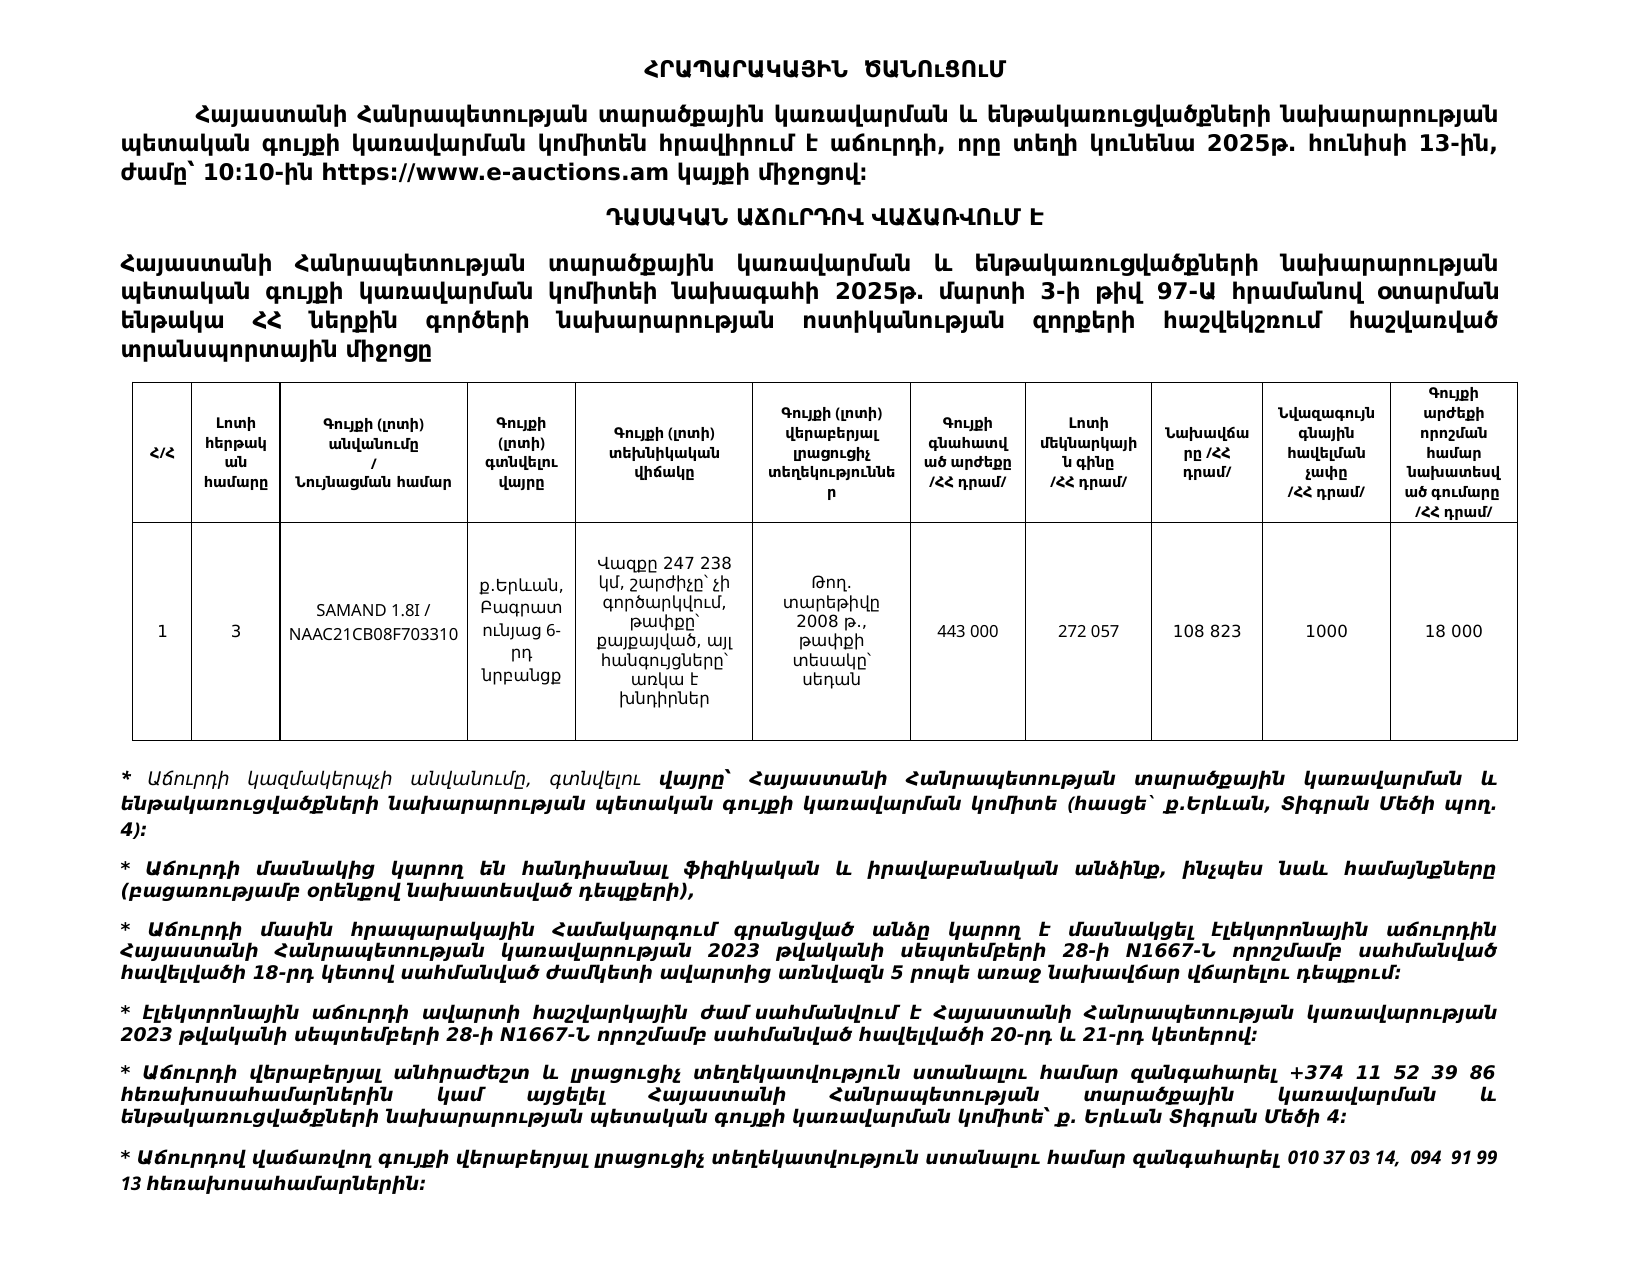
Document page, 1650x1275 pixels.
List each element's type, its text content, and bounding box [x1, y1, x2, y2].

table_header Գույքի (լոտի) տեխնիկական վիճակը [576, 383, 752, 522]
text Հայաստանի Հանրապետության տարածքային կառավարման և ենթակառուցվածքների նախարարության պետական գույքի կառավարման կոմիտեն հրավիրում է աճուրդի, որը տեղի կունենա 2025թ. հունիսի 13-ին, ժամը՝ 10։10-ին https://www.e-auctions.am կայքի միջոցով։ [120, 102, 1500, 186]
table_cell Վազքը 247 238 կմ, շարժիչը՝ չի գործարկվում, թափքը՝ քայքայված, այլ հանգույցները՝ առկա է խնդիրներ [576, 523, 752, 739]
table_cell SAMAND 1.8I / NAAC21CB08F703310 [281, 523, 467, 739]
text * Աճուրդի կազմակերպչի անվանումը, գտնվելու վայրը՝ Հայաստանի Հանրապետության տարածքային կառավարման և ենթակառուցվածքների նախարարության պետական գույքի կառավարման կոմիտե (հասցե` ք.Երևան, Տիգրան Մեծի պող. 4)։ [120, 765, 1500, 842]
table_cell Թող․ տարեթիվը 2008 թ․, թափքի տեսակը՝ սեդան [753, 523, 910, 739]
table_header Գույքի արժեքի որոշման համար նախատեսված գումարը /ՀՀ դրամ/ [1391, 383, 1517, 522]
text Հայաստանի Հանրապետության տարածքային կառավարման և ենթակառուցվածքների նախարարության պետական գույքի կառավարման կոմիտեի նախագահի 2025թ․ մարտի 3-ի թիվ 97-Ա հրամանով օտարման ենթակա ՀՀ ներքին գործերի նախարարության ոստիկանության զորքերի հաշվեկշռում հաշվառված տրանսպորտային միջոցը [120, 250, 1500, 363]
table_header Նախավճարը /ՀՀ դրամ/ [1152, 383, 1262, 522]
table_cell 1 [133, 523, 191, 739]
table_cell 108 823 [1152, 523, 1262, 739]
table_header Լոտի մեկնարկային գինը /ՀՀ դրամ/ [1026, 383, 1151, 522]
table_header Գույքի (լոտի) վերաբերյալ լրացուցիչ տեղեկություններ [753, 383, 910, 522]
table_header Գույքի գնահատված արժեքը /ՀՀ դրամ/ [911, 383, 1025, 522]
table_header Նվազագույն գնային հավելման չափը /ՀՀ դրամ/ [1263, 383, 1390, 522]
text ՀՐԱՊԱՐԱԿԱՅԻՆ ԾԱՆՈւՑՈւՄ [150, 56, 1500, 83]
table_cell ք․Երևան, Բագրատունյաց 6-րդ նրբանցք [468, 523, 575, 739]
table_cell 272 057 [1026, 523, 1151, 739]
table_header Հ/Հ [133, 383, 191, 522]
table_header Գույքի (լոտի) անվանումը / Նույնացման համար [281, 383, 467, 522]
text * Աճուրդի վերաբերյալ անհրաժեշտ և լրացուցիչ տեղեկատվություն ստանալու համար զանգահարել +374 11 52 39 86 հեռախոսահամարներին կամ այցելել Հայաստանի Հանրապետության տարածքային կառավարման և ենթակառուցվածքների նախարարության պետական գույքի կառավարման կոմիտե՝ ք․ Երևան Տիգրան Մեծի 4։ [120, 1062, 1500, 1128]
table_cell 18 000 [1391, 523, 1517, 739]
text * էլեկտրոնային աճուրդի ավարտի հաշվարկային ժամ սահմանվում է Հայաստանի Հանրապետության կառավարության 2023 թվականի սեպտեմբերի 28-ի N1667-Ն որոշմամբ սահմանված հավելվածի 20-րդ և 21-րդ կետերով: [120, 1001, 1500, 1046]
table_cell 443 000 [911, 523, 1025, 739]
table_header Լոտի հերթական համարը [192, 383, 279, 522]
table_cell 3 [192, 523, 279, 739]
table_header Գույքի (լոտի) գտնվելու վայրը [468, 383, 575, 522]
text * Աճուրդով վաճառվող գույքի վերաբերյալ լրացուցիչ տեղեկատվություն ստանալու համար զանգահարել 010 37 03 14, 094 91 99 13 հեռախոսահամարներին։ [120, 1145, 1500, 1196]
text ԴԱՍԱԿԱՆ ԱՃՈւՐԴՈՎ ՎԱՃԱՌՎՈւՄ Է [150, 204, 1500, 231]
text * Աճուրդի մասնակից կարող են հանդիսանալ ֆիզիկական և իրավաբանական անձինք, ինչպես նաև համայնքները (բացառությամբ օրենքով նախատեսված դեպքերի), [120, 858, 1500, 902]
table_cell 1000 [1263, 523, 1390, 739]
text * Աճուրդի մասին հրապարակային Համակարգում գրանցված անձը կարող է մասնակցել էլեկտրոնային աճուրդին Հայաստանի Հանրապետության կառավարության 2023 թվականի սեպտեմբերի 28-ի N1667-Ն որոշմամբ սահմանված հավելվածի 18-րդ կետով սահմանված ժամկետի ավարտից առնվազն 5 րոպե առաջ նախավճար վճարելու դեպքում: [120, 919, 1500, 984]
